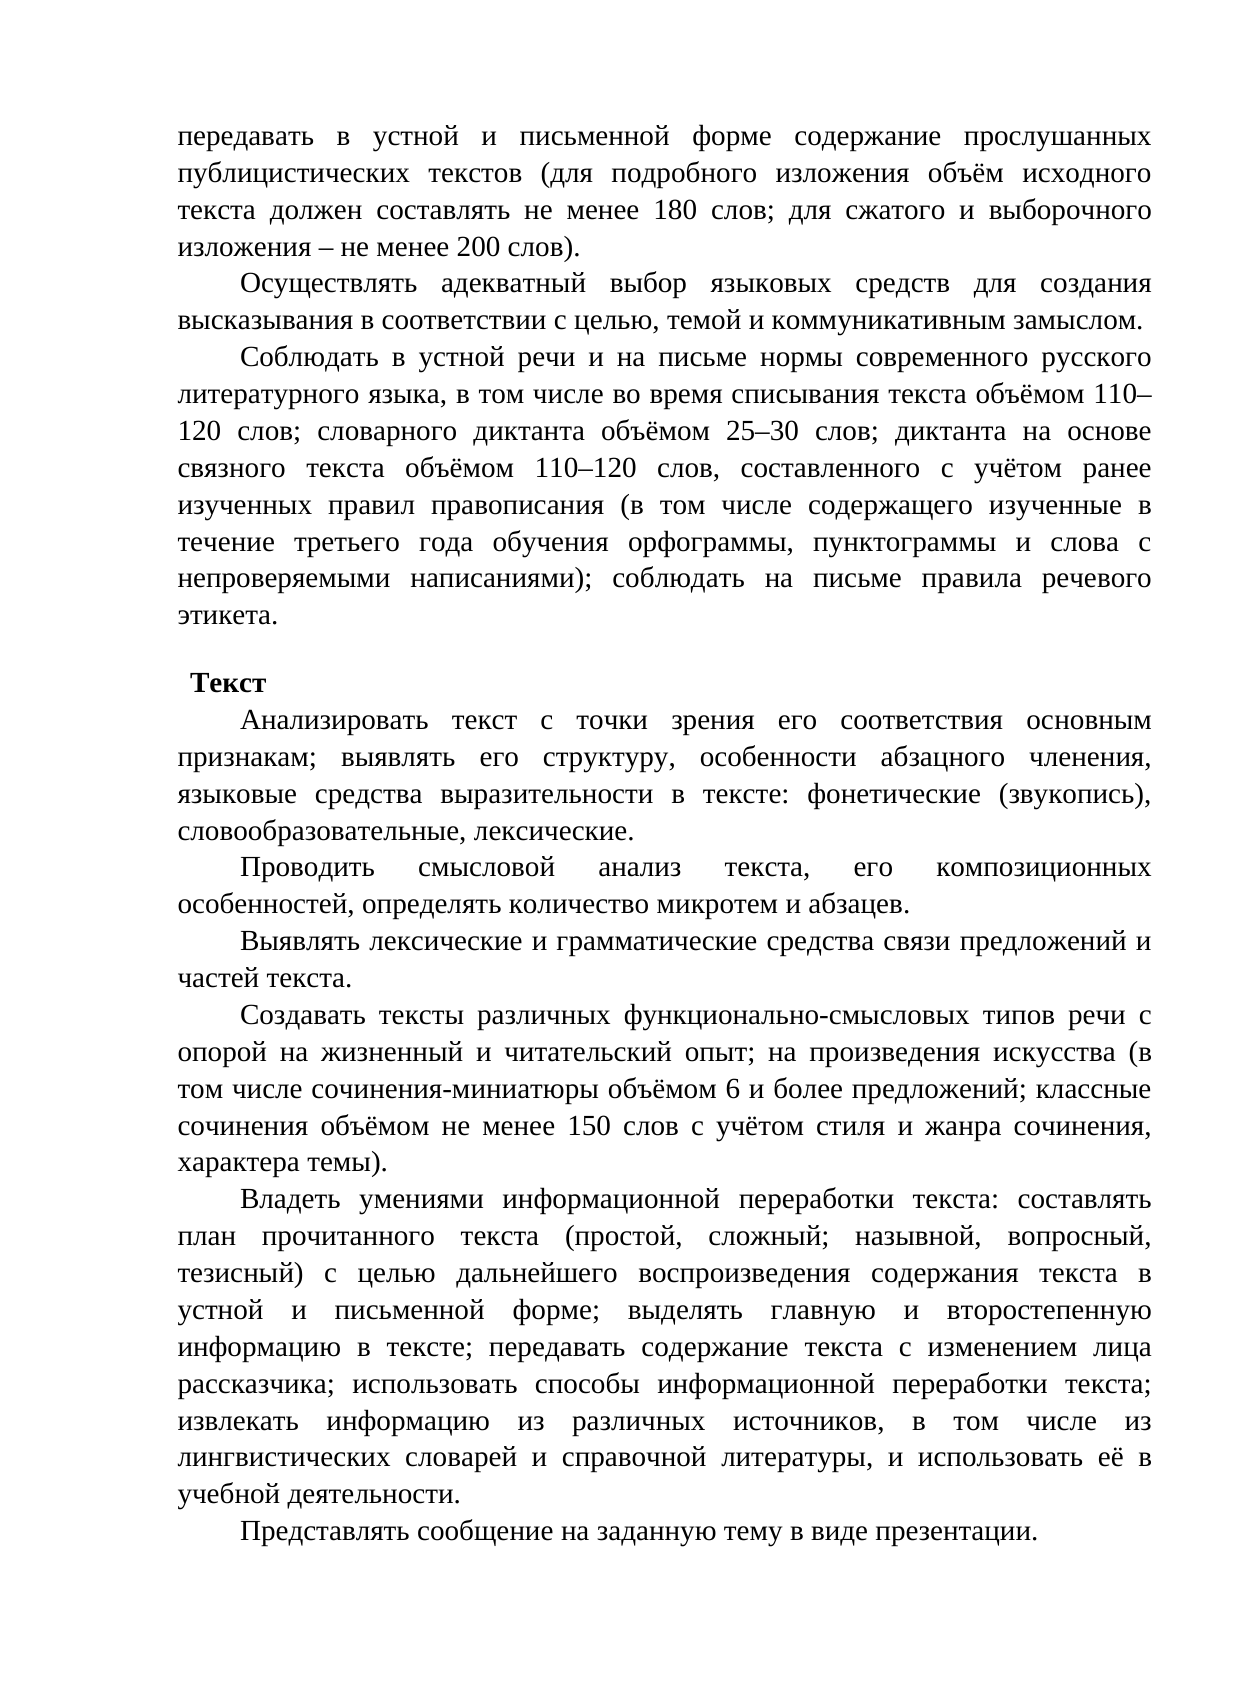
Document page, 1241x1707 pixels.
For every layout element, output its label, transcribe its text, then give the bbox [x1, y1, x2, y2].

text Представлять сообщение на заданную тему в виде презентации. [177, 1513, 1152, 1547]
text Владеть умениями информационной переработки текста: составлять план прочитанного текста (простой, сложный; назывной, вопросный, тезисный) с целью дальнейшего воспроизведения содержания текста в устной и письменной форме; выделять главную и второстепенную информацию в тексте; передавать содержание текста с изменением лица рассказчика; использовать способы информационной переработки текста; извлекать информацию из различных источников, в том числе из лингвистических словарей и справочной литературы, и использовать её в учебной деятельности. [177, 1181, 1152, 1510]
text Осуществлять адекватный выбор языковых средств для создания высказывания в соответствии с целью, темой и коммуникативным замыслом. [177, 266, 1152, 336]
text Текст [190, 665, 1152, 699]
text Создавать тексты различных функционально-смысловых типов речи с опорой на жизненный и читательский опыт; на произведения искусства (в том числе сочинения-миниатюры объёмом 6 и более предложений; классные сочинения объёмом не менее 150 слов с учётом стиля и жанра сочинения, характера темы). [177, 997, 1152, 1178]
text Анализировать текст с точки зрения его соответствия основным признакам; выявлять его структуру, особенности абзацного членения, языковые средства выразительности в тексте: фонетические (звукопись), словообразовательные, лексические. [177, 702, 1152, 846]
text Проводить смысловой анализ текста, его композиционных особенностей, определять количество микротем и абзацев. [177, 849, 1152, 920]
text Выявлять лексические и грамматические средства связи предложений и частей текста. [177, 923, 1152, 994]
text Соблюдать в устной речи и на письме нормы современного русского литературного языка, в том числе во время списывания текста объёмом 110–120 слов; словарного диктанта объёмом 25–30 слов; диктанта на основе связного текста объёмом 110–120 слов, составленного с учётом ранее изученных правил правописания (в том числе содержащего изученные в течение третьего года обучения орфограммы, пунктограммы и слова с непроверяемыми написаниями); соблюдать на письме правила речевого этикета. [177, 339, 1152, 631]
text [177, 118, 1152, 262]
